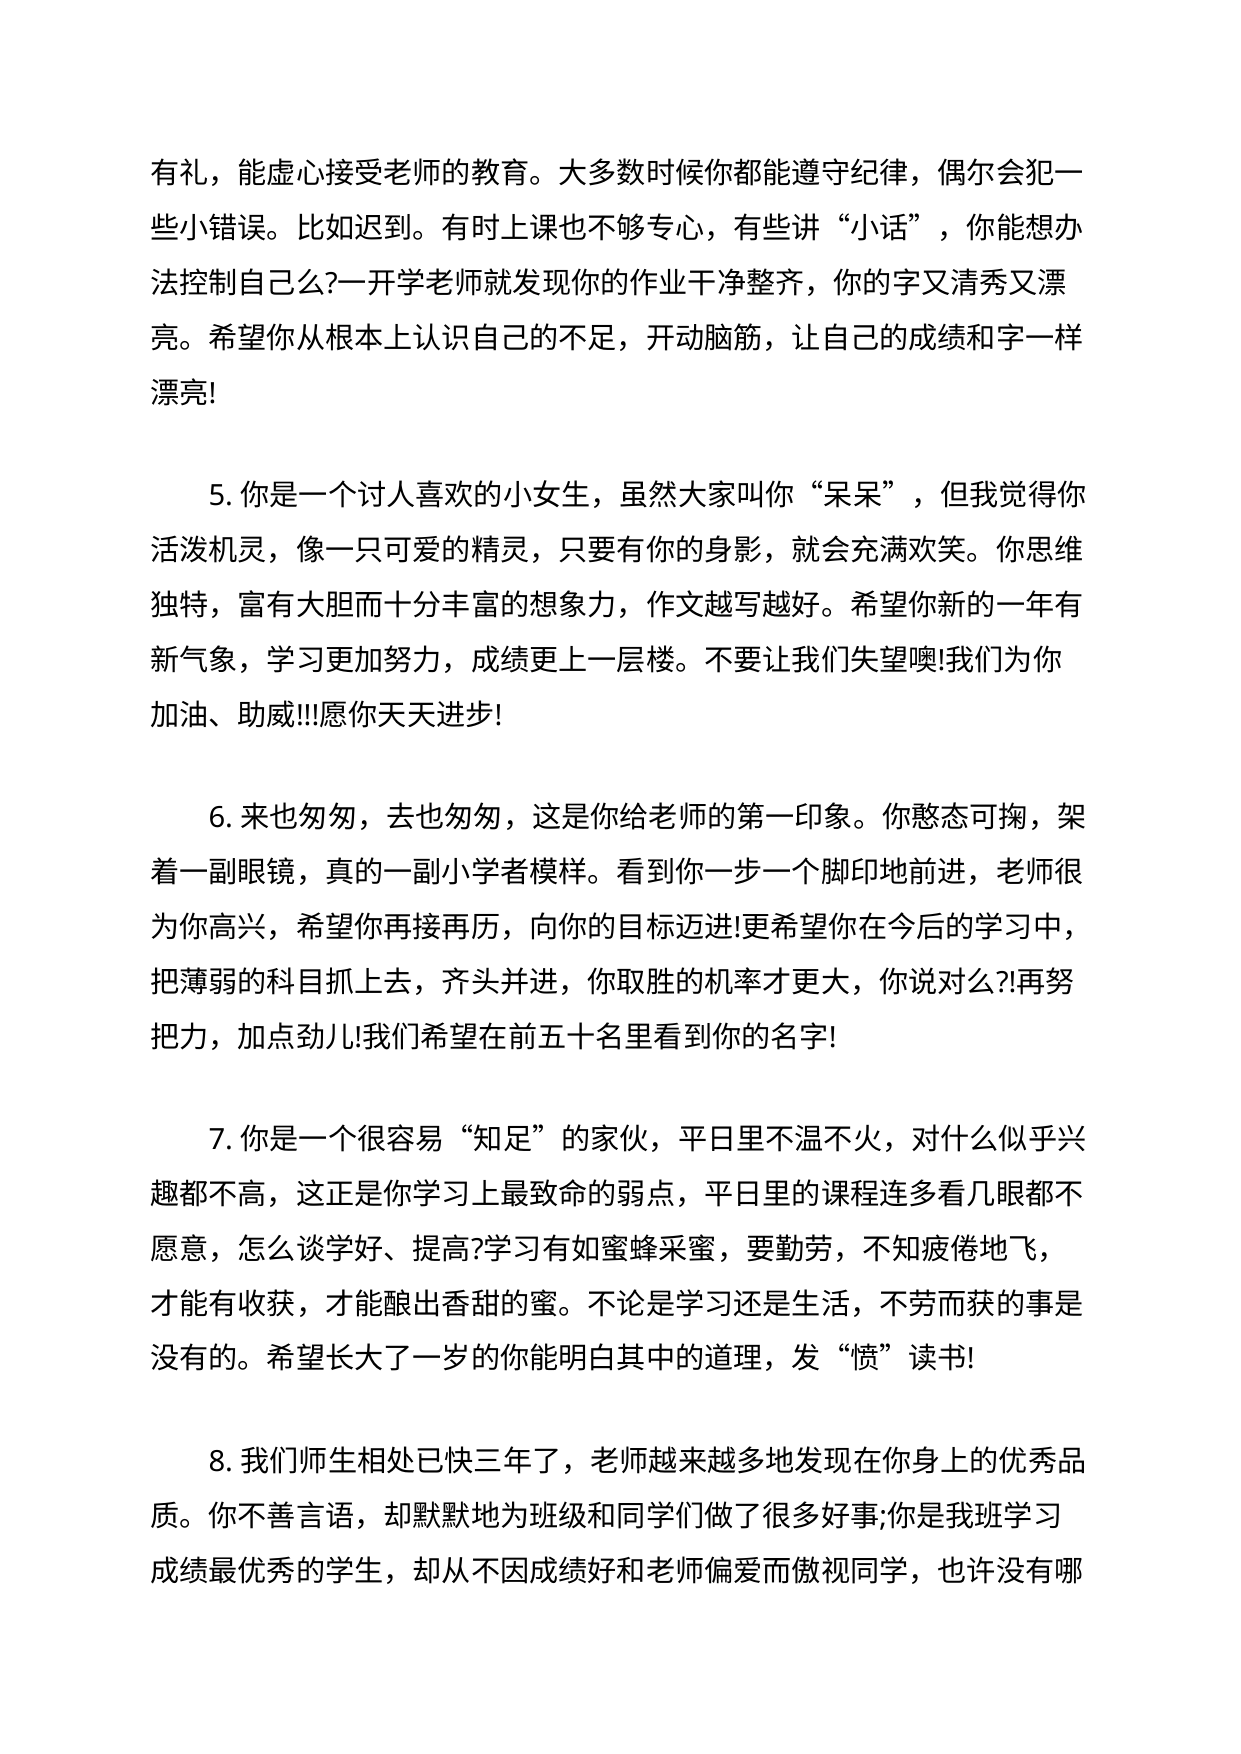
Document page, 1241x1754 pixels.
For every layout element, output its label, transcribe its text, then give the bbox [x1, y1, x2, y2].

text 5. 你是一个讨人喜欢的小女生，虽然大家叫你“呆呆”，但我觉得你活泼机灵，像一只可爱的精灵，只要有你的身影，就会充满欢笑。你思维独特，富有大胆而十分丰富的想象力，作文越写越好。希望你新的一年有新气象，学习更加努力，成绩更上一层楼。不要让我们失望噢!我们为你加油、助威!!!愿你天天进步! [150, 472, 1090, 734]
text 7. 你是一个很容易“知足”的家伙，平日里不温不火，对什么似乎兴趣都不高，这正是你学习上最致命的弱点，平日里的课程连多看几眼都不愿意，怎么谈学好、提高?学习有如蜜蜂采蜜，要勤劳，不知疲倦地飞，才能有收获，才能酿出香甜的蜜。不论是学习还是生活，不劳而获的事是没有的。希望长大了一岁的你能明白其中的道理，发“愤”读书! [150, 1115, 1090, 1377]
text 6. 来也匆匆，去也匆匆，这是你给老师的第一印象。你憨态可掬，架着一副眼镜，真的一副小学者模样。看到你一步一个脚印地前进，老师很为你高兴，希望你再接再历，向你的目标迈进!更希望你在今后的学习中，把薄弱的科目抓上去，齐头并进，你取胜的机率才更大，你说对么?!再努把力，加点劲儿!我们希望在前五十名里看到你的名字! [150, 793, 1090, 1056]
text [150, 1437, 1090, 1589]
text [150, 150, 1090, 412]
